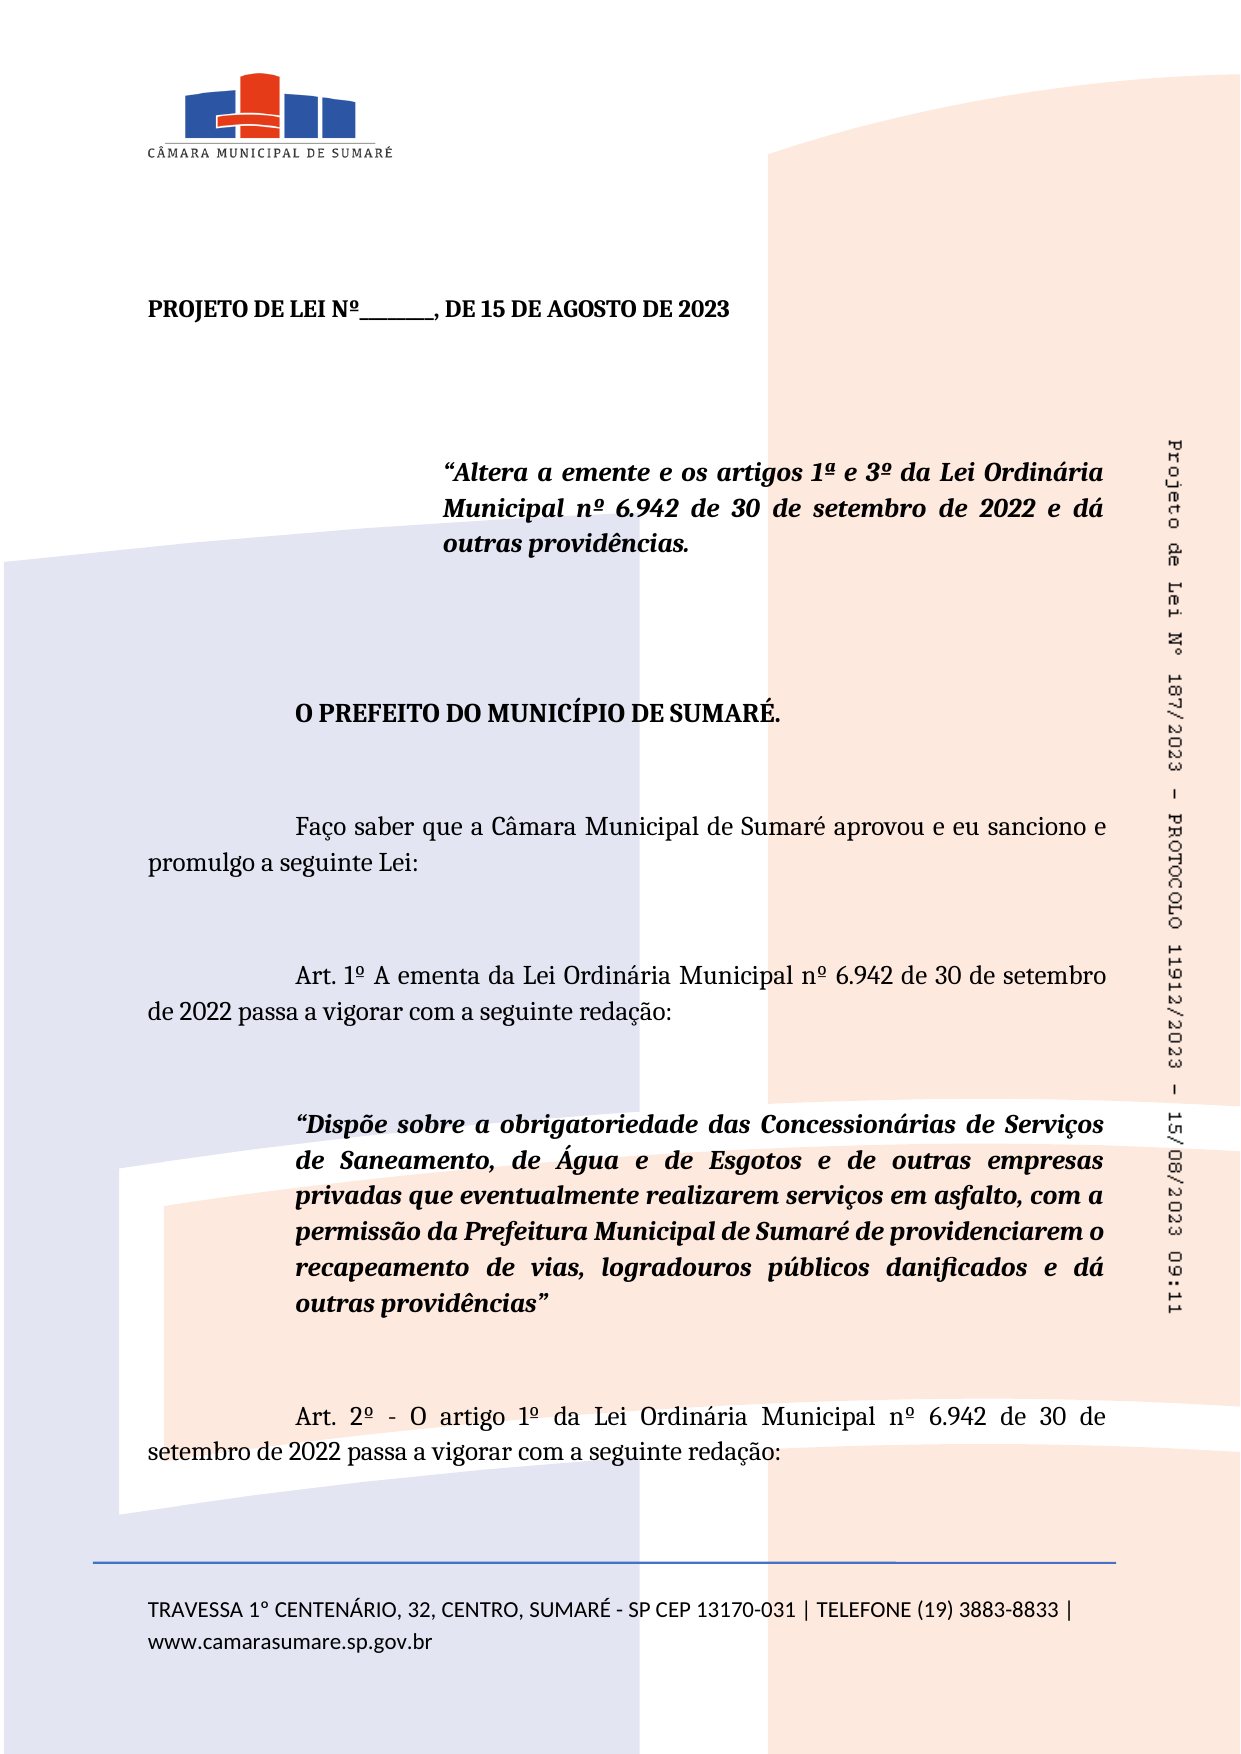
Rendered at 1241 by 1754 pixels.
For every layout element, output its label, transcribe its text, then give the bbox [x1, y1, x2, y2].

text “Dispõe sobre a obrigatoriedade das Concessionárias de Serviços de Saneamento, de Água e de Esgotos e de outras empresas privadas que eventualmente realizarem serviços em asfalto, com a permissão da Prefeitura Municipal de Sumaré de providenciarem o recapeamento de vias, logradouros públicos danificados e dá outras providências” [295, 1109, 1107, 1319]
picture [147, 73, 394, 160]
text PROJETO DE LEI Nº________, DE 15 DE AGOSTO DE 2023 [148, 295, 1107, 324]
text Art. 1º A ementa da Lei Ordinária Municipal nº 6.942 de 30 de setembro de 2022 passa a vigorar com a seguinte redação: [148, 960, 1107, 1027]
text “Altera a emente e os artigos 1ª e 3º da Lei Ordinária Municipal nº 6.942 de 30 de setembro de 2022 e dá outras providências. [443, 457, 1107, 559]
text Faço saber que a Câmara Municipal de Sumaré aprovou e eu sanciono e promulgo a seguinte Lei: [148, 811, 1107, 878]
text Art. 2º - O artigo 1º da Lei Ordinária Municipal nº 6.942 de 30 de setembro de 2022 passa a vigorar com a seguinte redação: [148, 1401, 1107, 1468]
text O PREFEITO DO MUNICÍPIO DE SUMARÉ. [221, 698, 1107, 729]
picture [1142, 436, 1205, 1318]
